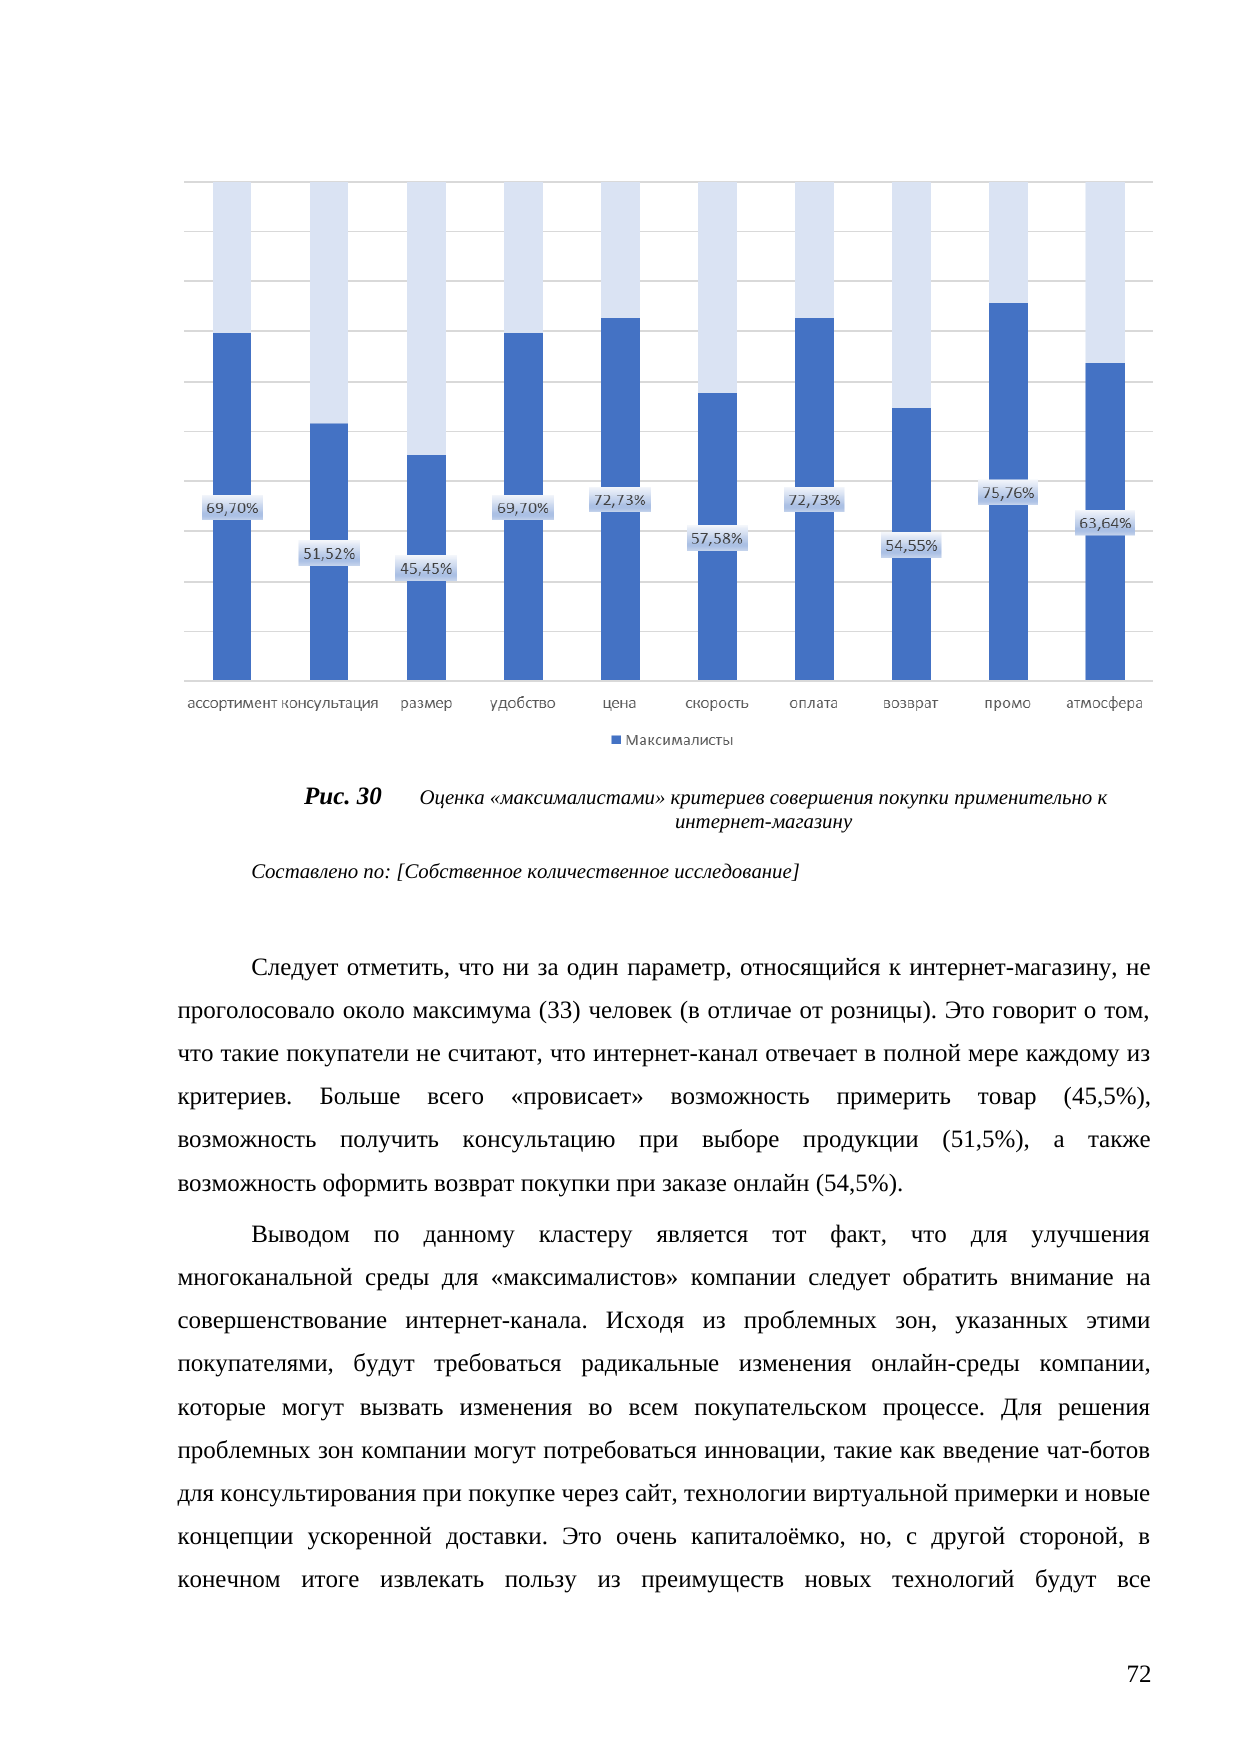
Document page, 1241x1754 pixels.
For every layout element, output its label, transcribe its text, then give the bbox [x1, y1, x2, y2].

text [177, 1219, 1152, 1593]
text Составлено по: [Собственное количественное исследование] [177, 858, 1152, 883]
picture [177, 169, 1155, 754]
text Оценка «максималистами» критериев совершения покупки применительно к интернет-магазину [340, 781, 1152, 833]
text Следует отметить, что ни за один параметр, относящийся к интернет-магазину, не проголосовало около максимума (33) человек (в отличае от розницы). Это говорит о том, что такие покупатели не считают, что интернет-канал отвечает в полной мере каждому из критериев. Больше всего «провисает» возможность примерить товар (45,5%), возможность получить консультацию при выборе продукции (51,5%), а также возможность оформить возврат покупки при заказе онлайн (54,5%). [177, 952, 1152, 1196]
